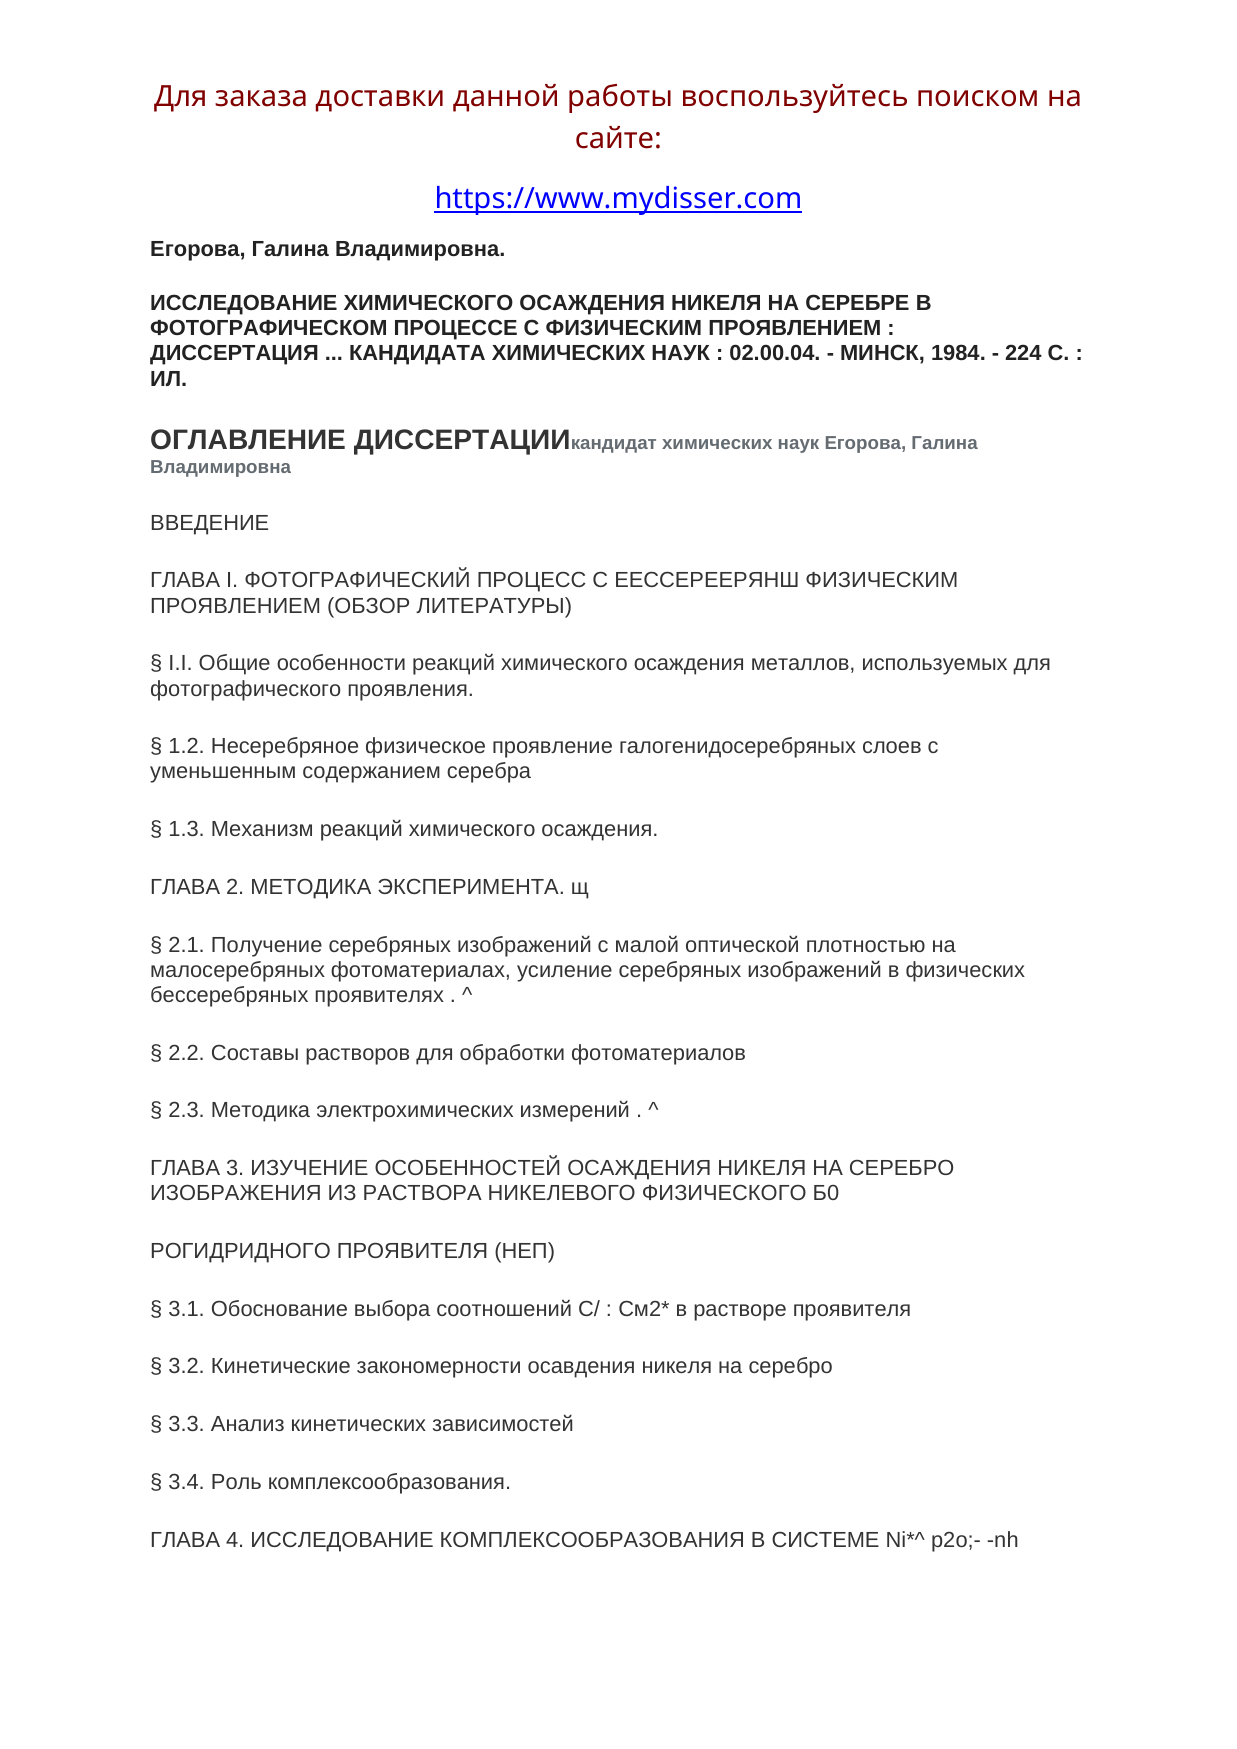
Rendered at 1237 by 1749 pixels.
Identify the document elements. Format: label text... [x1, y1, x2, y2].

text § 3.1. Обоснование выбора соотношений С/ : См2* в растворе проявителя [150, 1296, 1086, 1321]
subtitle Исследование химического осаждения никеля на серебре в фотографическом процессе с физическим проявлением : диссертация ... кандидата химических наук : 02.00.04. - Минск, 1984. - 224 с. : ил. [150, 290, 1086, 391]
text § 2.2. Составы растворов для обработки фотоматериалов [150, 1040, 1086, 1065]
text § 1.2. Несеребряное физическое проявление галогенидосеребряных слоев с уменьшенным содержанием серебра [150, 733, 1086, 784]
text ГЛАВА 4. ИССЛЕДОВАНИЕ КОМПЛЕКСООБРАЗОВАНИЯ В СИСТЕМЕ Ni*^ р2о;- -nh [150, 1527, 1086, 1552]
text § 3.4. Роль комплексообразования. [150, 1469, 1086, 1494]
text § 2.3. Методика электрохимических измерений . ^ [150, 1097, 1086, 1123]
text § 2.1. Получение серебряных изображений с малой оптической плотностью на малосеребряных фотоматериалах, усиление серебряных изображений в физических бессеребряных проявителях . ^ [150, 932, 1086, 1007]
subtitle Оглавление диссертациикандидат химических наук Егорова, Галина Владимировна [150, 423, 1086, 477]
text ГЛАВА I. ФОТОГРАФИЧЕСКИЙ ПРОЦЕСС С ЕЕССЕРЕЕРЯНШ ФИЗИЧЕСКИМ ПРОЯВЛЕНИЕМ (ОБЗОР ЛИТЕРАТУРЫ) [150, 567, 1086, 618]
text § 3.3. Анализ кинетических зависимостей [150, 1411, 1086, 1436]
text § 3.2. Кинетические закономерности осавдения никеля на серебро [150, 1353, 1086, 1379]
text § I.I. Общие особенности реакций химического осаждения металлов, используемых для фотографического проявления. [150, 650, 1086, 701]
text РОГИДРИДНОГО ПРОЯВИТЕЛЯ (НЕП) [150, 1238, 1086, 1263]
text ГЛАВА 2. МЕТОДИКА ЭКСПЕРИМЕНТА. щ [150, 874, 1086, 899]
text ВВЕДЕНИЕ [150, 510, 1086, 535]
text ГЛАВА 3. ИЗУЧЕНИЕ ОСОБЕННОСТЕЙ ОСАЖДЕНИЯ НИКЕЛЯ НА СЕРЕБРО ИЗОБРАЖЕНИЯ ИЗ РАСТВОРА НИКЕЛЕВОГО ФИЗИЧЕСКОГО Б0 [150, 1155, 1086, 1206]
text Егорова, Галина Владимировна. [150, 236, 1086, 261]
text § 1.3. Механизм реакций химического осаждения. [150, 816, 1086, 841]
